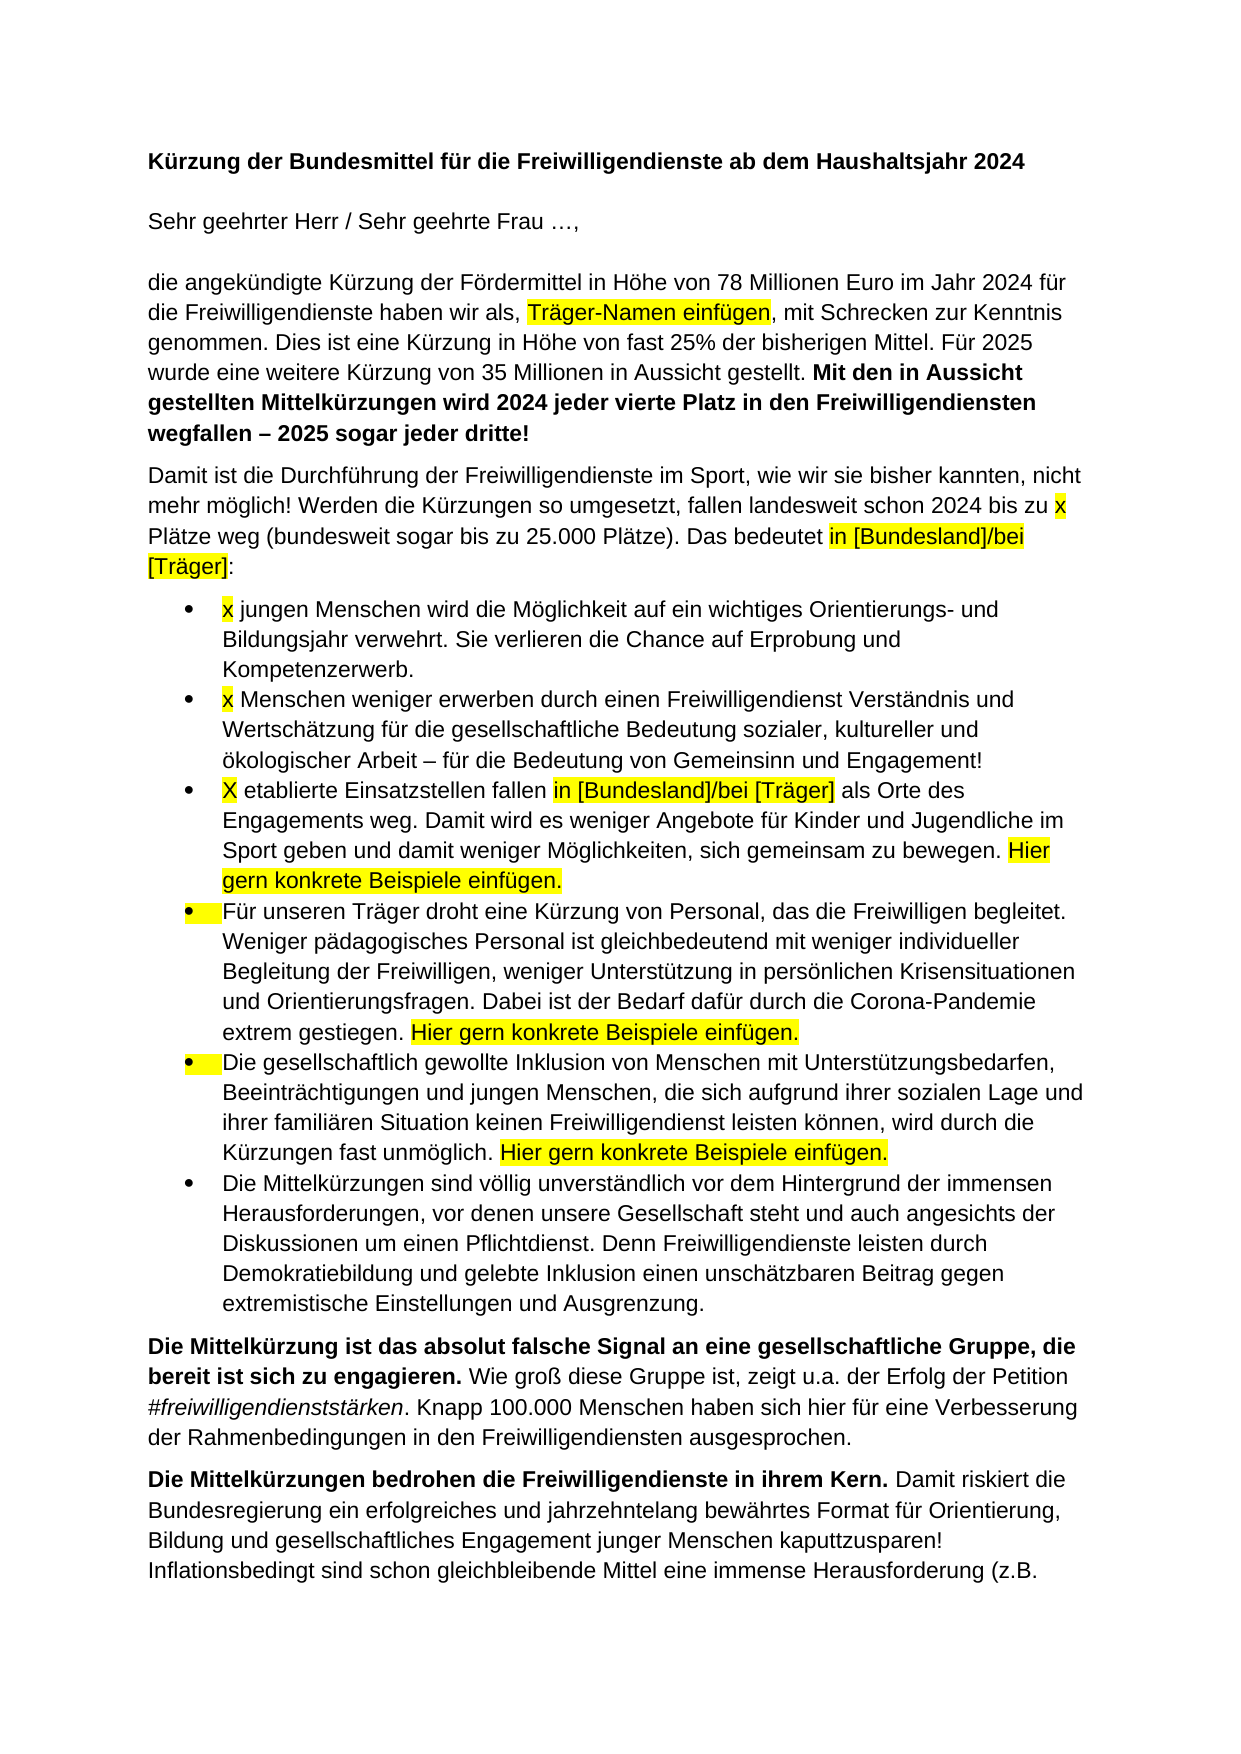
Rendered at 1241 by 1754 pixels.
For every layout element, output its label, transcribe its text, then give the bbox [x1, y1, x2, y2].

list Die gesellschaftlich gewollte Inklusion von Menschen mit Unterstützungsbedarfen, Beeinträchtigungen und jungen Menschen, die sich aufgrund ihrer sozialen Lage und ihrer familiären Situation keinen Freiwilligendienst leisten können, wird durch die Kürzungen fast unmöglich. Hier gern konkrete Beispiele einfügen. [185, 1049, 1093, 1166]
list x Menschen weniger erwerben durch einen Freiwilligendienst Verständnis und Wertschätzung für die gesellschaftliche Bedeutung sozialer, kultureller und ökologischer Arbeit – für die Bedeutung von Gemeinsinn und Engagement! [185, 686, 1093, 773]
list Für unseren Träger droht eine Kürzung von Personal, das die Freiwilligen begleitet. Weniger pädagogisches Personal ist gleichbedeutend mit weniger individueller Begleitung der Freiwilligen, weniger Unterstützung in persönlichen Krisensituationen und Orientierungsfragen. Dabei ist der Bedarf dafür durch die Corona-Pandemie extrem gestiegen. Hier gern konkrete Beispiele einfügen. [185, 898, 1093, 1045]
list Die Mittelkürzungen sind völlig unverständlich vor dem Hintergrund der immensen Herausforderungen, vor denen unsere Gesellschaft steht und auch angesichts der Diskussionen um einen Pflichtdienst. Denn Freiwilligendienste leisten durch Demokratiebildung und gelebte Inklusion einen unschätzbaren Beitrag gegen extremistische Einstellungen und Ausgrenzung. [185, 1169, 1093, 1317]
text Damit ist die Durchführung der Freiwilligendienste im Sport, wie wir sie bisher kannten, nicht mehr möglich! Werden die Kürzungen so umgesetzt, fallen landesweit schon 2024 bis zu x Plätze weg (bundesweit sogar bis zu 25.000 Plätze). Das bedeutet in [Bundesland]/bei [Träger]: [148, 462, 1093, 579]
text die angekündigte Kürzung der Fördermittel in Höhe von 78 Millionen Euro im Jahr 2024 für die Freiwilligendienste haben wir als, Träger-Namen einfügen, mit Schrecken zur Kenntnis genommen. Dies ist eine Kürzung in Höhe von fast 25% der bisherigen Mittel. Für 2025 wurde eine weitere Kürzung von 35 Millionen in Aussicht gestellt. Mit den in Aussicht gestellten Mittelkürzungen wird 2024 jeder vierte Platz in den Freiwilligendiensten wegfallen – 2025 sogar jeder dritte! [148, 268, 1093, 446]
list x jungen Menschen wird die Möglichkeit auf ein wichtiges Orientierungs- und Bildungsjahr verwehrt. Sie verlieren die Chance auf Erprobung und Kompetenzerwerb. [185, 596, 1093, 682]
text Kürzung der Bundesmittel für die Freiwilligendienste ab dem Haushaltsjahr 2024 [148, 148, 1093, 174]
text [148, 1466, 1093, 1583]
text Die Mittelkürzung ist das absolut falsche Signal an eine gesellschaftliche Gruppe, die bereit ist sich zu engagieren. Wie groß diese Gruppe ist, zeigt u.a. der Erfolg der Petition #freiwilligendienststärken. Knapp 100.000 Menschen haben sich hier für eine Verbesserung der Rahmenbedingungen in den Freiwilligendiensten ausgesprochen. [148, 1333, 1093, 1450]
list X etablierte Einsatzstellen fallen in [Bundesland]/bei [Träger] als Orte des Engagements weg. Damit wird es weniger Angebote für Kinder und Jugendliche im Sport geben und damit weniger Möglichkeiten, sich gemeinsam zu bewegen. Hier gern konkrete Beispiele einfügen. [185, 777, 1093, 894]
text Sehr geehrter Herr / Sehr geehrte Frau …, [148, 208, 1093, 234]
